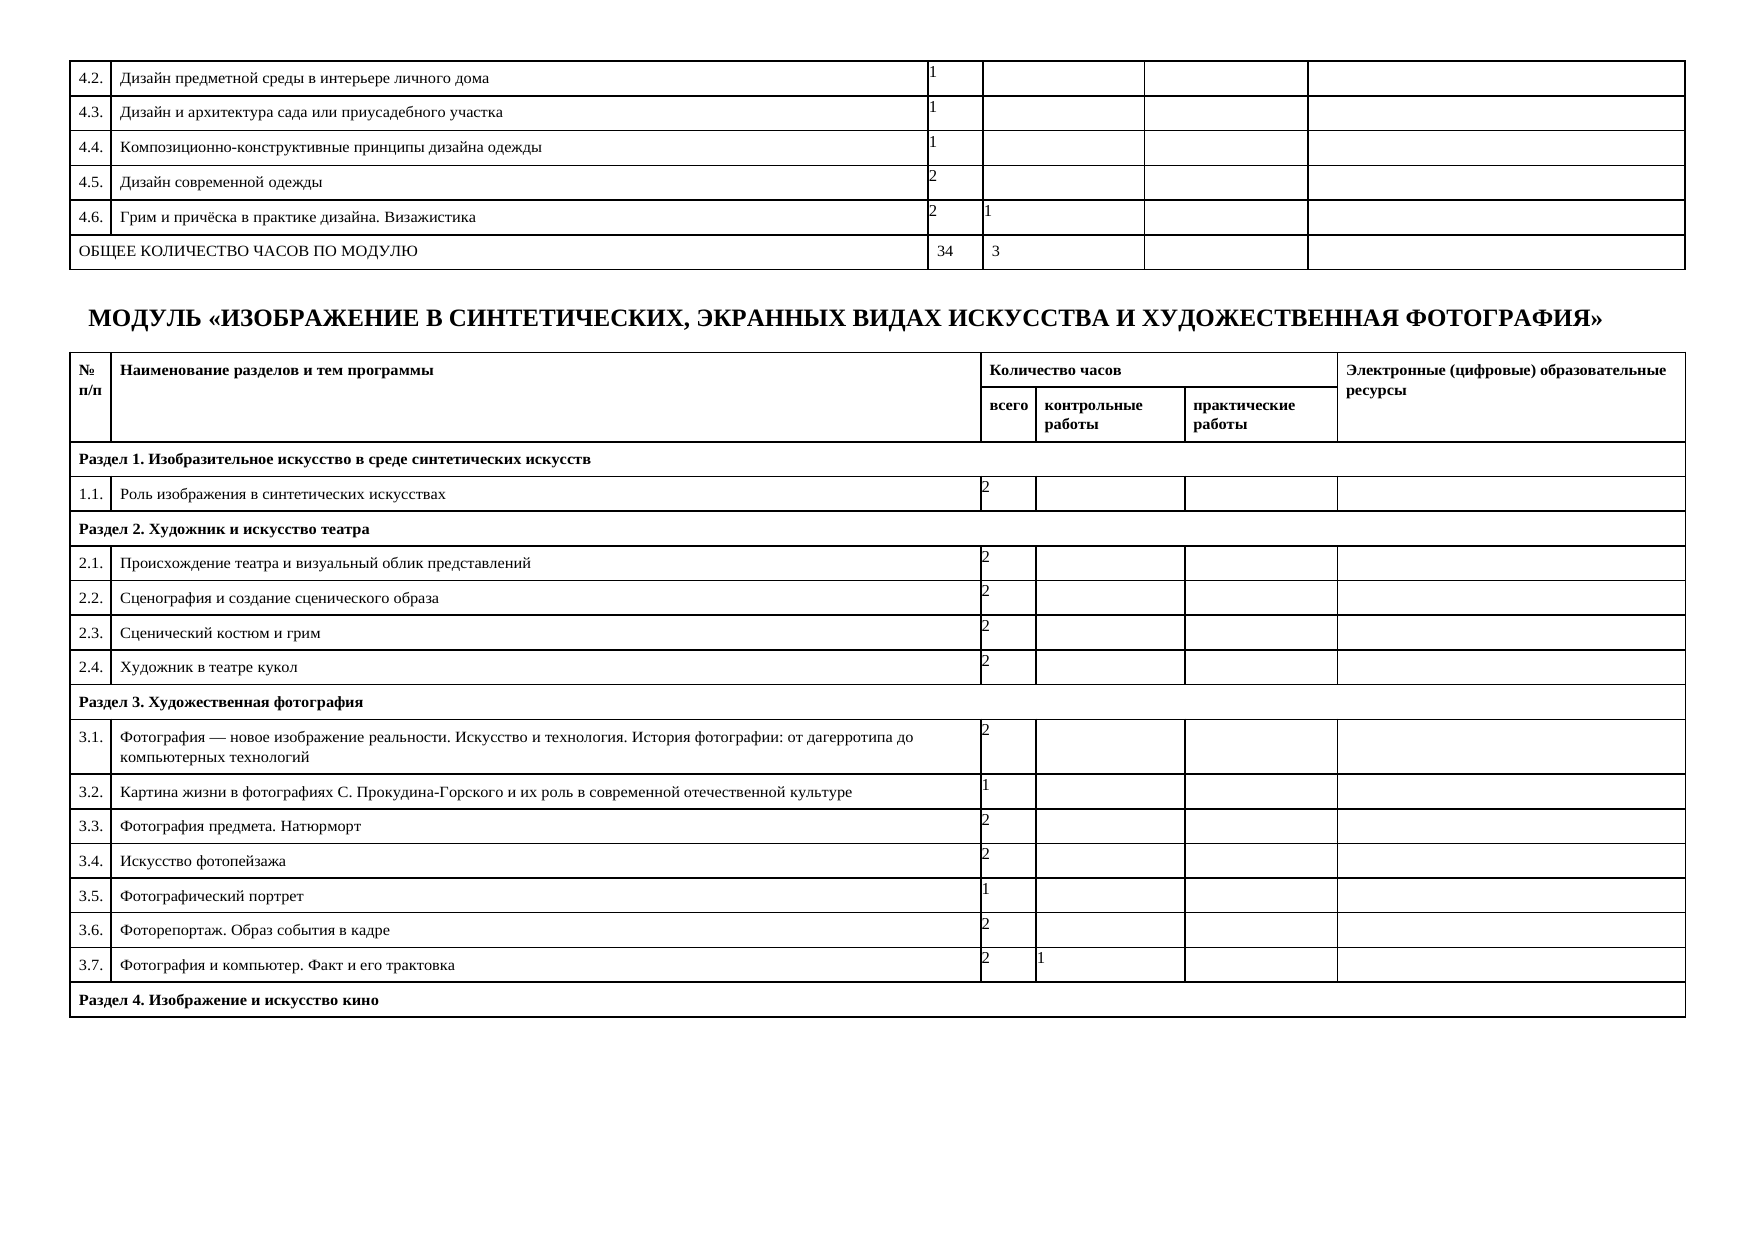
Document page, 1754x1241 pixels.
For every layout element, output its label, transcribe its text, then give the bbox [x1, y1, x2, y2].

table_header Наименование разделов и тем программы [112, 353, 980, 441]
table_cell [1145, 236, 1307, 268]
table_header № п/п [71, 353, 110, 441]
table_cell [1145, 131, 1307, 164]
table_cell [1037, 581, 1184, 614]
table_cell 2 [982, 844, 1035, 877]
table_cell Художник в театре кукол [112, 651, 980, 684]
table_cell Дизайн и архитектура сада или приусадебного участка [112, 97, 927, 130]
table_cell [1037, 775, 1184, 808]
table_cell [1186, 810, 1337, 842]
table_cell 1 [982, 775, 1035, 808]
table_cell [1309, 201, 1684, 234]
table_cell Раздел 2. Художник и искусство театра [71, 512, 1685, 545]
table_cell ОБЩЕЕ КОЛИЧЕСТВО ЧАСОВ ПО МОДУЛЮ [71, 236, 927, 268]
table_cell [1037, 720, 1184, 773]
table_cell 2 [982, 948, 1035, 981]
table_cell Фотография и компьютер. Факт и его трактовка [112, 948, 980, 981]
table_cell 3.4. [71, 844, 110, 877]
table_cell Раздел 1. Изобразительное искусство в среде синтетических искусств [71, 443, 1685, 476]
table_cell 3.5. [71, 879, 110, 912]
table_cell 1 [929, 97, 982, 130]
table_header [984, 62, 1144, 95]
table_cell практические работы [1186, 388, 1337, 441]
table_cell [1338, 720, 1685, 773]
table_cell 1 [1037, 948, 1184, 981]
table_cell [1145, 201, 1307, 234]
table_cell [1338, 913, 1685, 947]
table_cell [984, 131, 1144, 164]
table_cell 1 [982, 879, 1035, 912]
table_cell Искусство фотопейзажа [112, 844, 980, 877]
table_cell [1309, 131, 1684, 164]
table_cell 2 [982, 913, 1035, 947]
table_cell [1037, 844, 1184, 877]
table_cell 2.2. [71, 581, 110, 614]
table_cell 2 [982, 810, 1035, 842]
table_cell [1186, 913, 1337, 947]
table_cell Сценический костюм и грим [112, 616, 980, 649]
table_cell [1186, 720, 1337, 773]
table_header [1309, 62, 1684, 95]
table_cell 2 [982, 651, 1035, 684]
table_cell [1145, 166, 1307, 199]
table_cell 34 [929, 236, 982, 268]
table_cell [1338, 775, 1685, 808]
table_cell Композиционно-конструктивные принципы дизайна одежды [112, 131, 927, 164]
table_cell [1037, 477, 1184, 510]
table_cell 3.2. [71, 775, 110, 808]
table_cell Фотография — новое изображение реальности. Искусство и технология. История фотографии: от дагерротипа до компьютерных технологий [112, 720, 980, 773]
table_cell Роль изображения в синтетических искусствах [112, 477, 980, 510]
table_cell [1037, 810, 1184, 842]
subtitle МОДУЛЬ «ИЗОБРАЖЕНИЕ В СИНТЕТИЧЕСКИХ, ЭКРАННЫХ ВИДАХ ИСКУССТВА И ХУДОЖЕСТВЕННАЯ ФОТОГРАФИЯ» [88, 303, 1698, 332]
table_cell 2 [982, 477, 1035, 510]
table_cell [1037, 616, 1184, 649]
table_cell [1186, 547, 1337, 580]
table_cell Фотографический портрет [112, 879, 980, 912]
table_cell [1186, 581, 1337, 614]
table_cell [1037, 651, 1184, 684]
table_cell 1 [929, 131, 982, 164]
table_cell 4.6. [71, 201, 110, 234]
table_cell [1309, 236, 1684, 268]
table_cell Дизайн современной одежды [112, 166, 927, 199]
table_header Количество часов [982, 353, 1337, 386]
table_cell Фотография предмета. Натюрморт [112, 810, 980, 842]
table_cell Раздел 4. Изображение и искусство кино [71, 983, 1685, 1016]
table_cell Раздел 3. Художественная фотография [71, 685, 1685, 718]
table_cell Грим и причёска в практике дизайна. Визажистика [112, 201, 927, 234]
table_cell 2 [929, 201, 982, 234]
table_cell 2 [982, 581, 1035, 614]
table_header 4.2. [71, 62, 110, 95]
table_cell 2 [929, 166, 982, 199]
table_cell 4.4. [71, 131, 110, 164]
table_cell [1309, 166, 1684, 199]
table_header Дизайн предметной среды в интерьере личного дома [112, 62, 927, 95]
table_cell [1186, 477, 1337, 510]
table_cell [1037, 547, 1184, 580]
table_cell [1186, 844, 1337, 877]
table_cell контрольные работы [1037, 388, 1184, 441]
table_cell [1338, 879, 1685, 912]
table_cell [1186, 775, 1337, 808]
table_cell [1186, 948, 1337, 981]
table_header 1 [929, 62, 982, 95]
table_cell [1186, 879, 1337, 912]
table_cell [984, 97, 1144, 130]
table_cell [1338, 581, 1685, 614]
table_cell [984, 166, 1144, 199]
table_cell [1338, 810, 1685, 842]
table_cell [1145, 97, 1307, 130]
table_cell [1338, 477, 1685, 510]
table_cell 2 [982, 720, 1035, 773]
table_cell [1186, 616, 1337, 649]
table_cell [1037, 913, 1184, 947]
table_cell [1338, 547, 1685, 580]
table_cell 2.1. [71, 547, 110, 580]
table_cell 2.4. [71, 651, 110, 684]
table_cell 2 [982, 547, 1035, 580]
table_cell [1338, 844, 1685, 877]
table_cell всего [982, 388, 1035, 441]
table_cell 3 [984, 236, 1144, 268]
table_header [1145, 62, 1307, 95]
table_cell 2.3. [71, 616, 110, 649]
table_cell Сценография и создание сценического образа [112, 581, 980, 614]
table_cell [1338, 616, 1685, 649]
table_cell Происхождение театра и визуальный облик представлений [112, 547, 980, 580]
table_cell 1 [984, 201, 1144, 234]
table_cell 3.1. [71, 720, 110, 773]
table_cell Фоторепортаж. Образ события в кадре [112, 913, 980, 947]
table_cell Картина жизни в фотографиях С. Прокудина-Горского и их роль в современной отечественной культуре [112, 775, 980, 808]
table_cell 3.7. [71, 948, 110, 981]
table_cell 2 [982, 616, 1035, 649]
table_cell 3.3. [71, 810, 110, 842]
table_cell 1.1. [71, 477, 110, 510]
table_cell [1037, 879, 1184, 912]
table_header Электронные (цифровые) образовательные ресурсы [1338, 353, 1685, 441]
table_cell 4.5. [71, 166, 110, 199]
table_cell [1338, 651, 1685, 684]
table_cell 4.3. [71, 97, 110, 130]
table_cell [1186, 651, 1337, 684]
table_cell [1338, 948, 1685, 981]
table_cell [1309, 97, 1684, 130]
table_cell 3.6. [71, 913, 110, 947]
